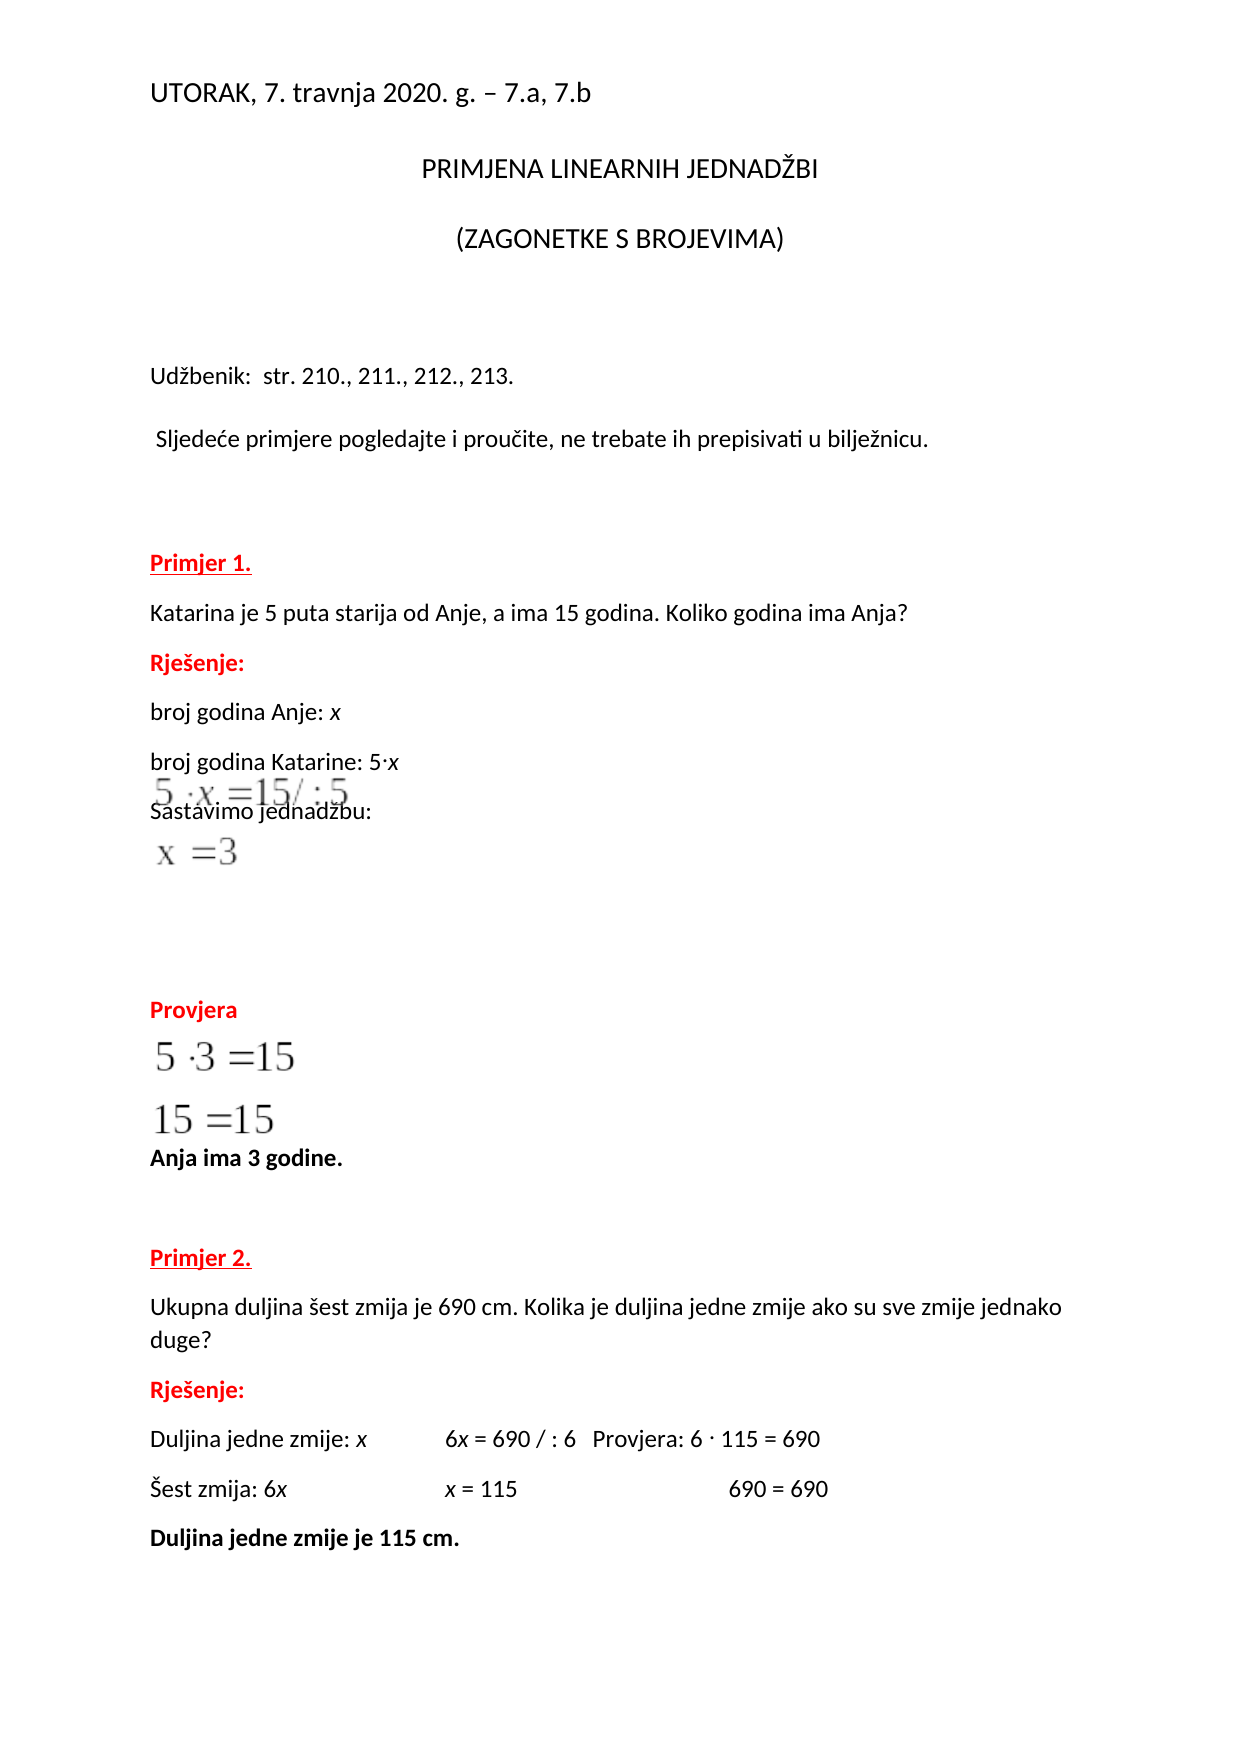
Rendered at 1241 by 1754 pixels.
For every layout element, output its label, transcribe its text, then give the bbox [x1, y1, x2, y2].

text broj godina Anje: x [150, 696, 1090, 727]
text Rješenje: [150, 647, 1090, 677]
text Ukupna duljina šest zmija je 690 cm. Kolika je duljina jedne zmije ako su sve zmije jednako duge? [150, 1291, 1090, 1355]
text Šest zmija: 6x x = 115 690 = 690 [150, 1473, 1090, 1503]
text Rješenje: [150, 1374, 1090, 1404]
text Provjera [150, 994, 1090, 1024]
text Primjer 1. [150, 547, 1090, 578]
text broj godina Katarine: 5x [150, 746, 1090, 776]
text Udžbenik: str. 210., 211., 212., 213. [150, 360, 1090, 391]
text Duljina jedne zmije je 115 cm. [150, 1522, 1090, 1553]
text Primjer 2. [150, 1242, 1090, 1272]
text Sastavimo jednadžbu: [150, 795, 1090, 826]
text Duljina jedne zmije: x 6x = 690 / : 6 Provjera: 6 115 = 690 [150, 1423, 1090, 1454]
text (ZAGONETKE S BROJEVIMA) [150, 220, 1090, 256]
text Anja ima 3 godine. [150, 1142, 1090, 1173]
text Katarina je 5 puta starija od Anje, a ima 15 godina. Koliko godina ima Anja? [150, 597, 1090, 628]
text Sljedeće primjere pogledajte i proučite, ne trebate ih prepisivati u bilježnicu. [150, 423, 1090, 453]
text PRIMJENA LINEARNIH JEDNADŽBI [150, 150, 1090, 186]
